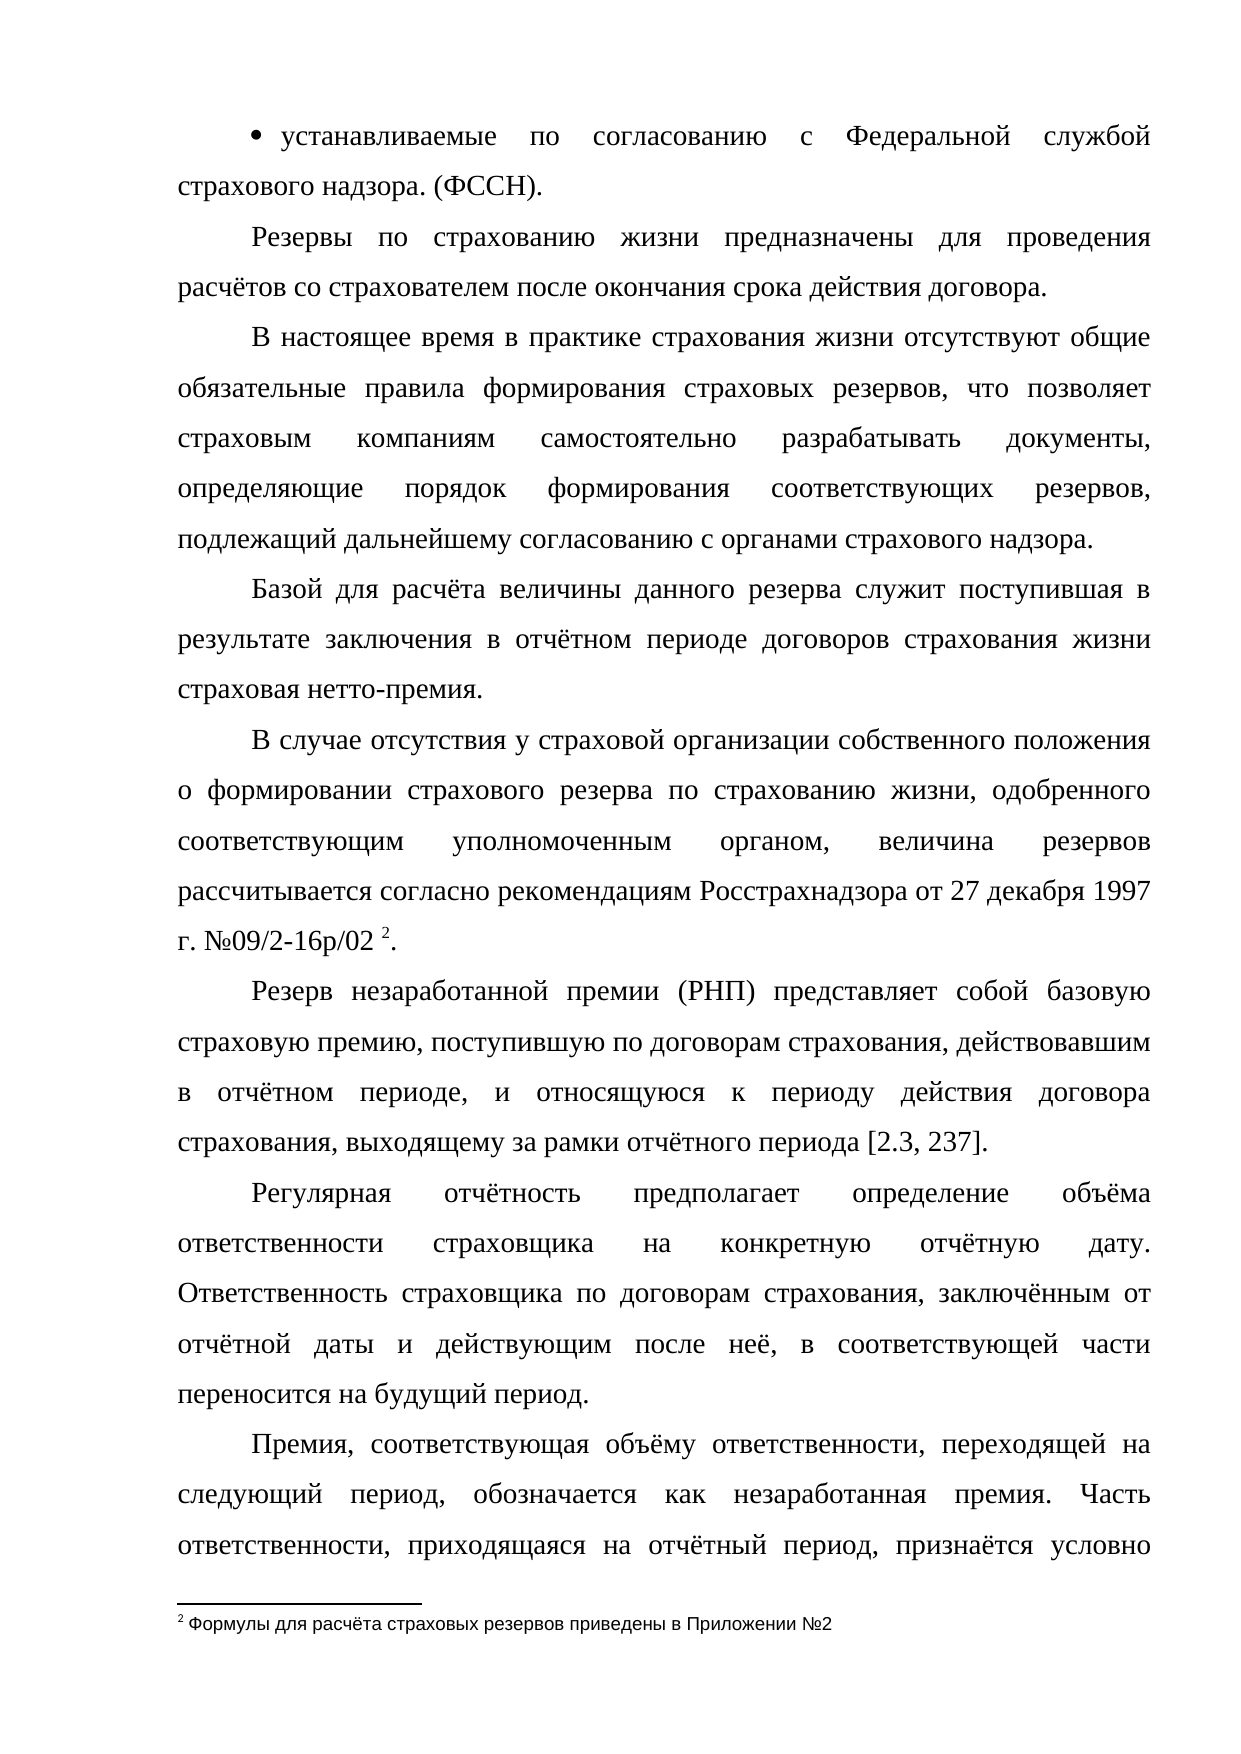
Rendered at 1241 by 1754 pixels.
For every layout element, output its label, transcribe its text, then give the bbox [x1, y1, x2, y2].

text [177, 1426, 1152, 1561]
text Резервы по страхованию жизни предназначены для проведения расчётов со страхователем после окончания срока действия договора. [177, 219, 1152, 303]
text В случае отсутствия у страховой организации собственного положения о формировании страхового резерва по страхованию жизни, одобренного соответствующим уполномоченным органом, величина резервов рассчитывается согласно рекомендациям Росстрахнадзора от 27 декабря . №09/2-16р/02 . [177, 722, 1152, 957]
text Резерв незаработанной премии (РНП) представляет собой базовую страховую премию, поступившую по договорам страхования, действовавшим в отчётном периоде, и относящуюся к периоду действия договора страхования, выходящему за рамки отчётного периода [2.3, 237]. [177, 973, 1152, 1158]
list устанавливаемые по согласованию с Федеральной службой страхового надзора. (ФССН). [177, 118, 1152, 202]
text Базой для расчёта величины данного резерва служит поступившая в результате заключения в отчётном периоде договоров страхования жизни страховая нетто-премия. [177, 571, 1152, 705]
text В настоящее время в практике страхования жизни отсутствуют общие обязательные правила формирования страховых резервов, что позволяет страховым компаниям самостоятельно разрабатывать документы, определяющие порядок формирования соответствующих резервов, подлежащий дальнейшему согласованию с органами страхового надзора. [177, 319, 1152, 554]
text Регулярная отчётность предполагает определение объёма ответственности страховщика на конкретную отчётную дату. Ответственность страховщика по договорам страхования, заключённым от отчётной даты и действующим после неё, в соответствующей части переносится на будущий период. [177, 1175, 1152, 1409]
